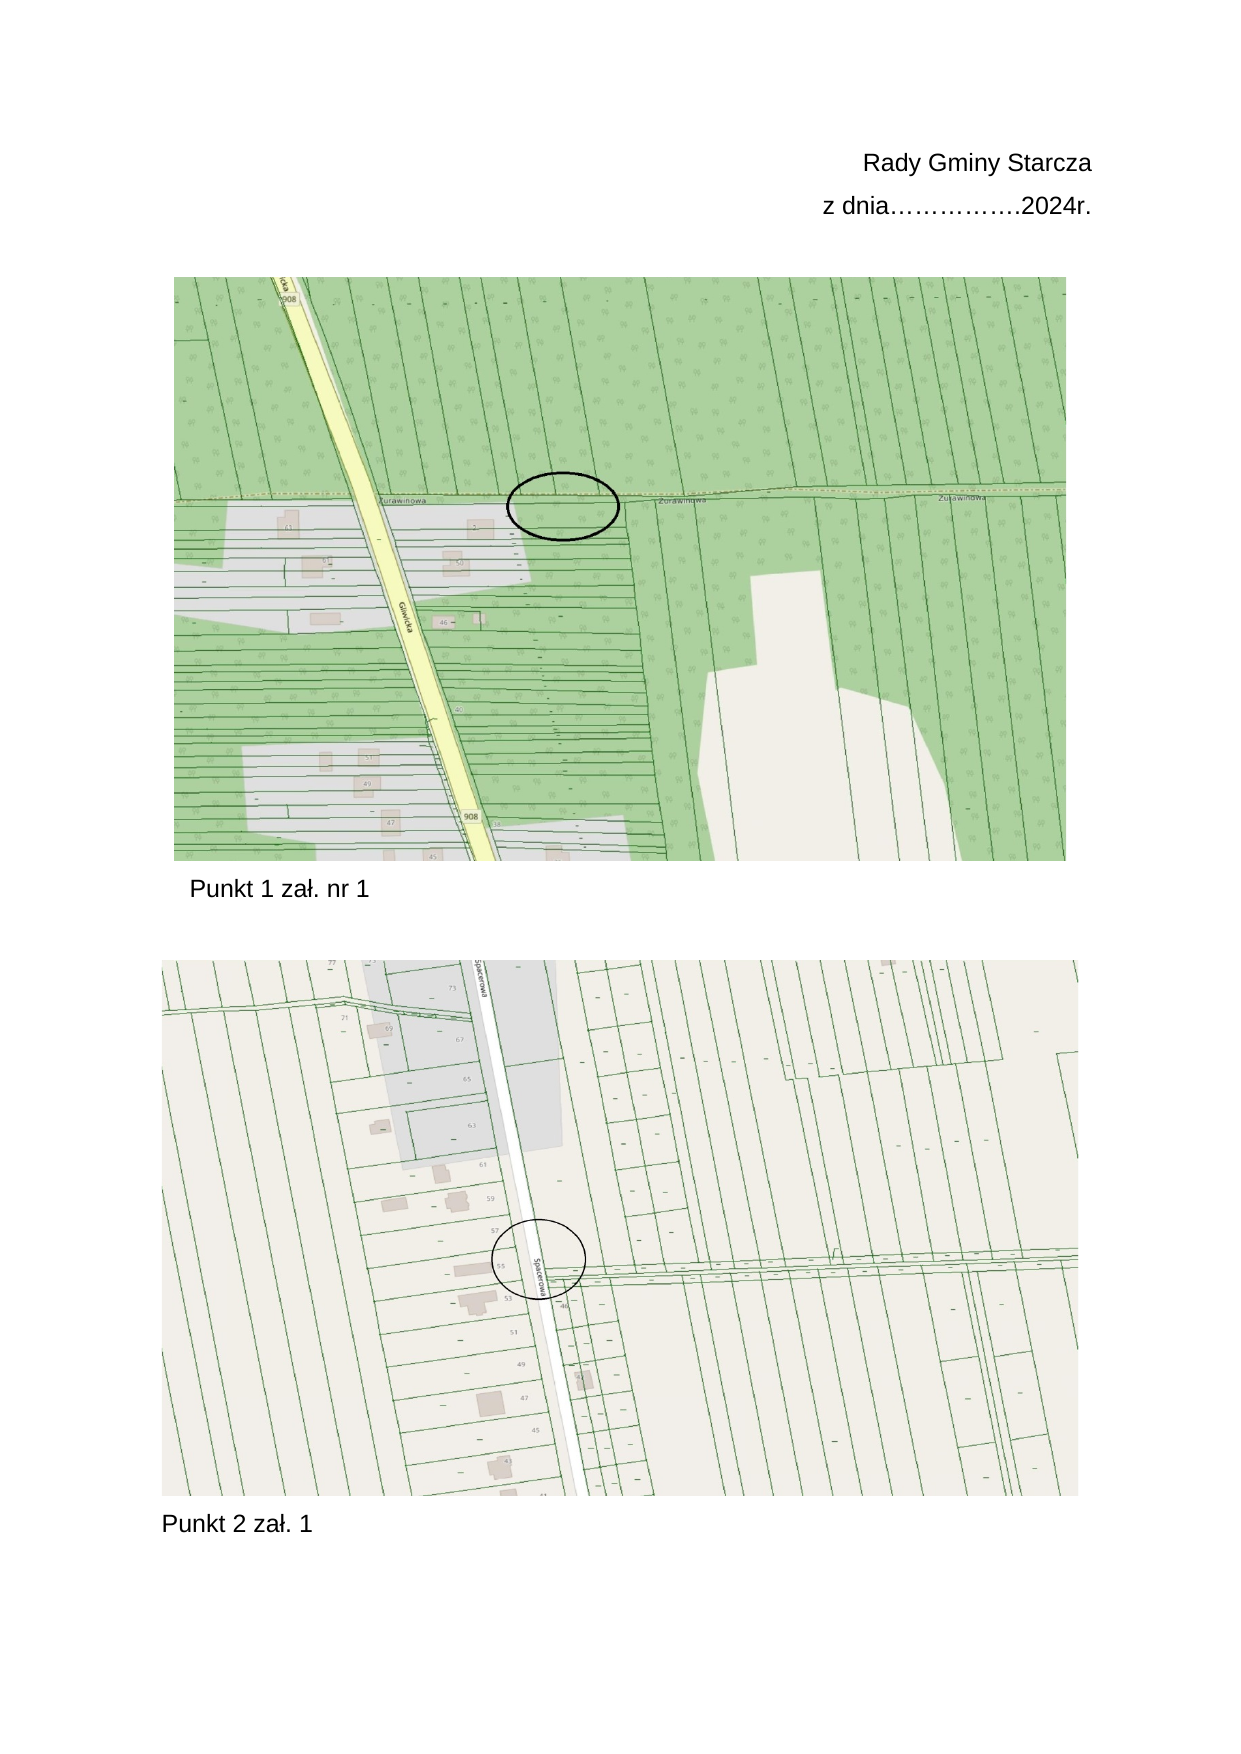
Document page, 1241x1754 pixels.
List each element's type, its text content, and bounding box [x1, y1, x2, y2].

picture [174, 277, 1067, 861]
text Punkt 2 zał. 1 [148, 1509, 1093, 1538]
text Rady Gminy Starcza [148, 148, 1093, 176]
text z dnia…………….2024r. [148, 191, 1093, 219]
picture [161, 960, 1079, 1496]
text Punkt 1 zał. nr 1 [148, 874, 1093, 903]
